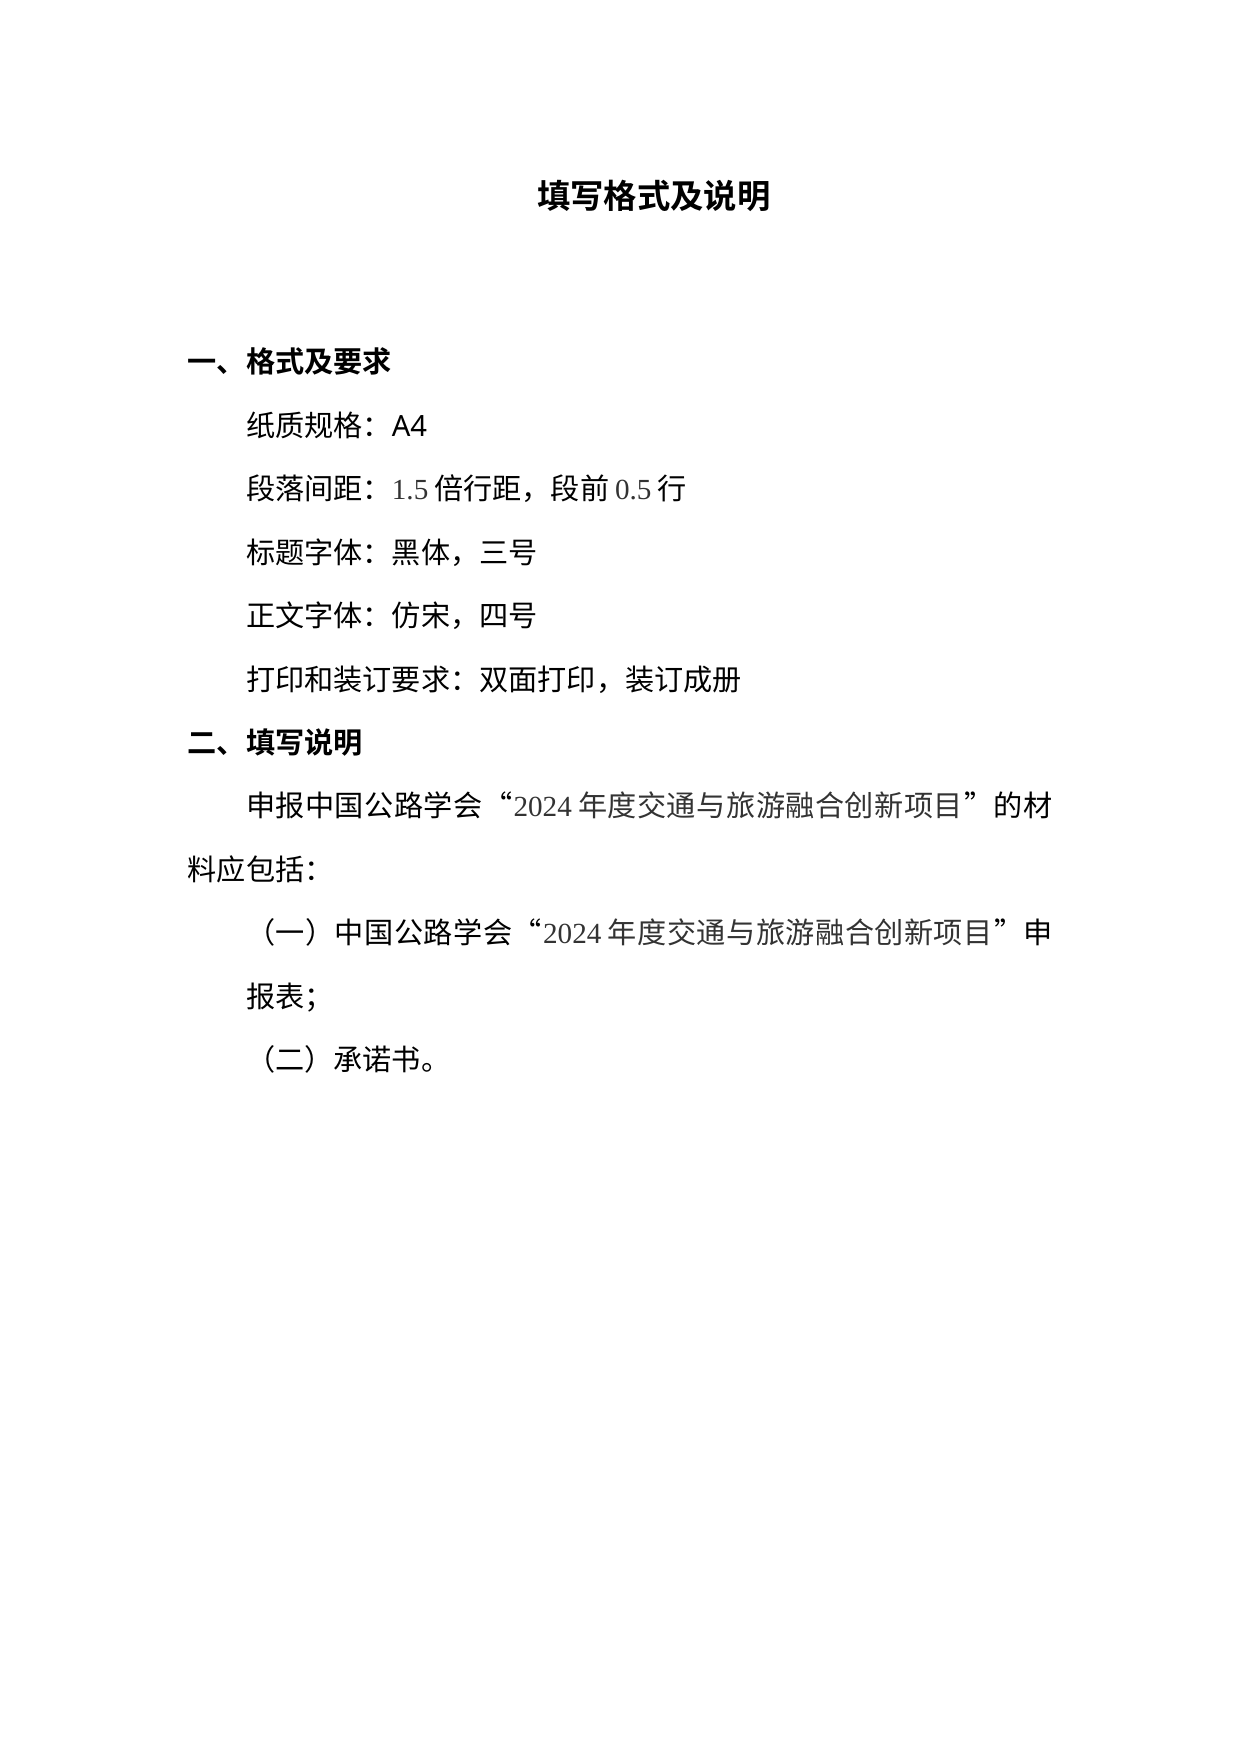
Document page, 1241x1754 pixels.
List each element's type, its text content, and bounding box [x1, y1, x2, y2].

text 段落间距：1.5倍行距，段前0.5行 [187, 466, 1053, 508]
text 标题字体：黑体，三号 [187, 529, 1053, 571]
text 二、填写说明 [187, 719, 1053, 762]
text 正文字体：仿宋，四号 [187, 593, 1053, 635]
text 申报中国公路学会“2024年度交通与旅游融合创新项目”的材料应包括： [187, 783, 1053, 889]
text 纸质规格：A4 [187, 402, 1053, 444]
text 一、格式及要求 [187, 339, 1053, 381]
text （一）中国公路学会“2024年度交通与旅游融合创新项目”申报表； [246, 910, 1053, 1016]
text （二）承诺书。 [246, 1037, 1053, 1079]
text 打印和装订要求：双面打印，装订成册 [187, 656, 1053, 698]
text 填写格式及说明 [187, 162, 1053, 227]
